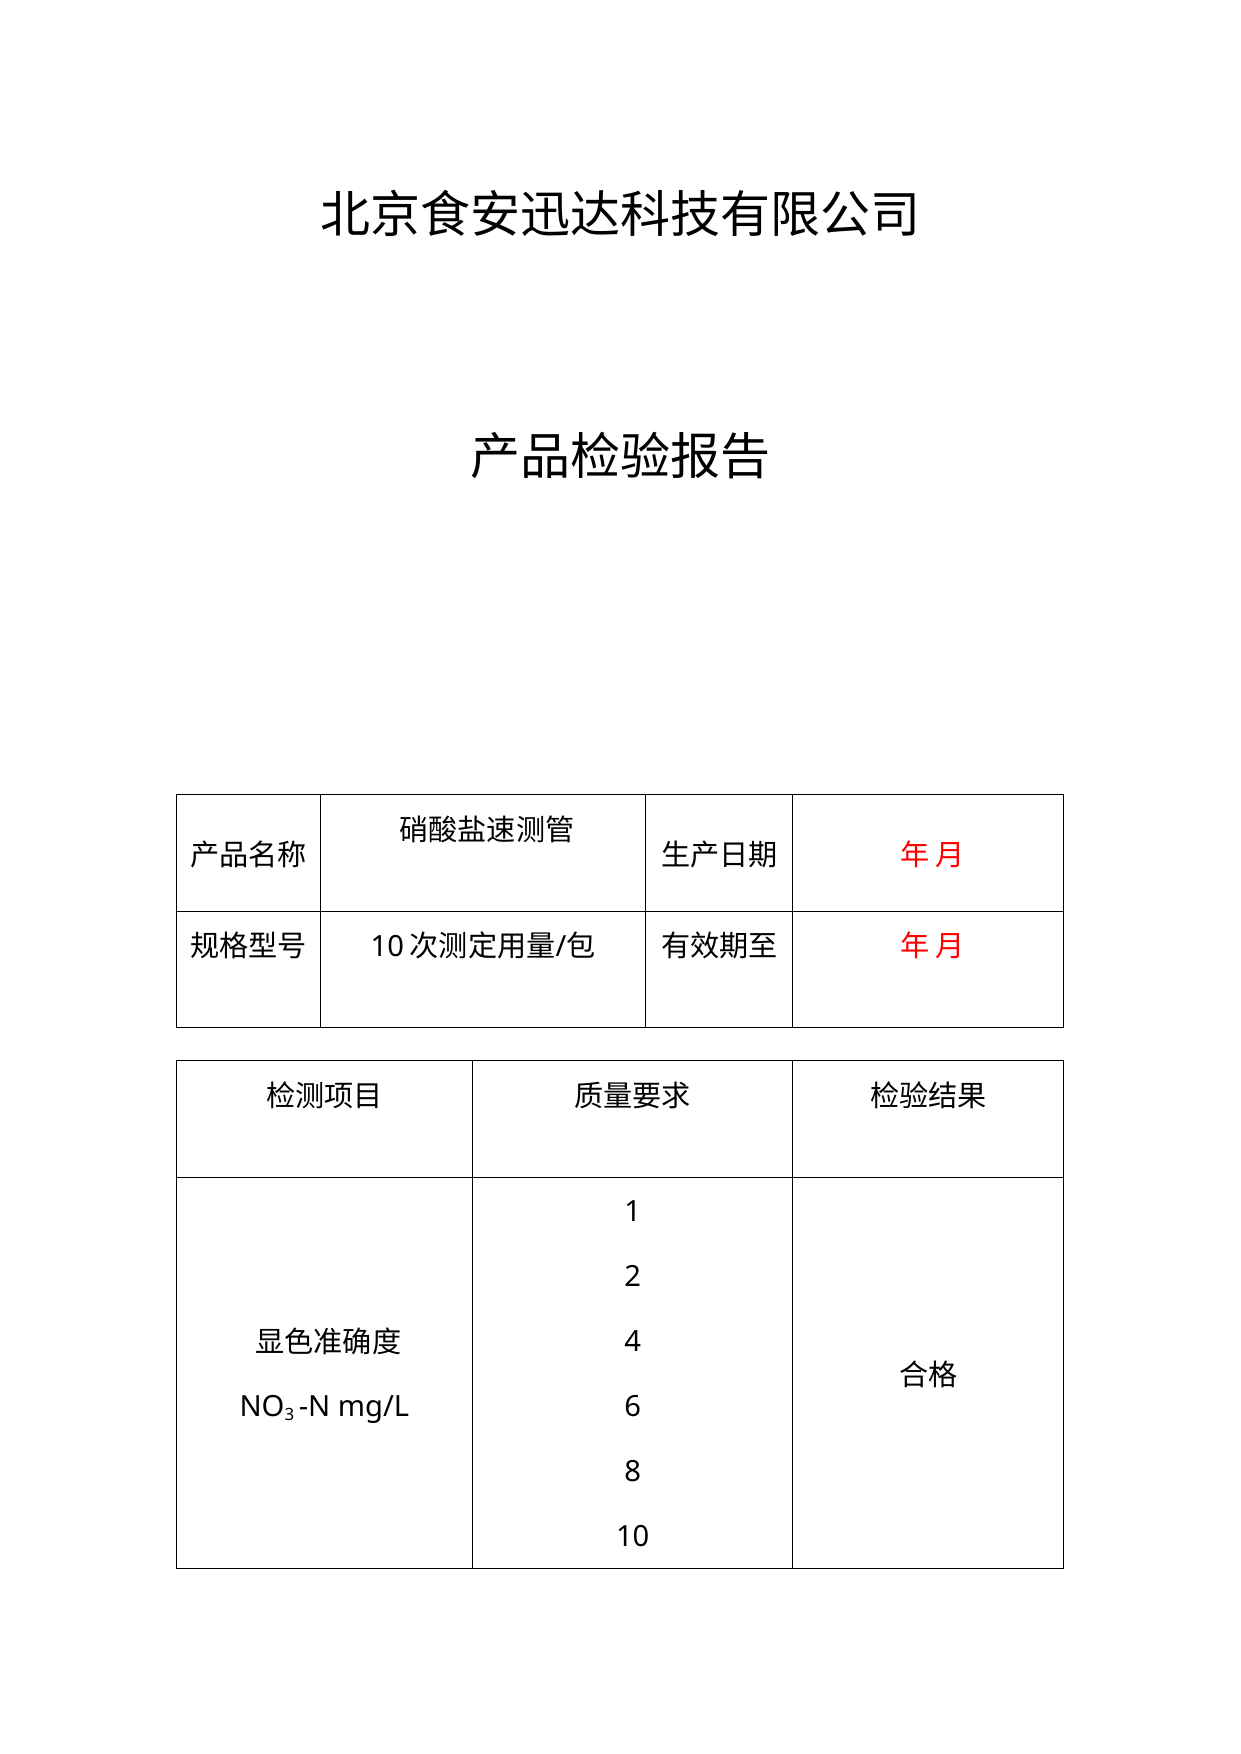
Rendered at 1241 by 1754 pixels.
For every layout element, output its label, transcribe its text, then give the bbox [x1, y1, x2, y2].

table_header 质量要求 [473, 1061, 792, 1177]
table_cell 10次测定用量/包 [321, 912, 645, 1027]
table_cell 规格型号 [177, 912, 320, 1027]
table_header 产品名称 [177, 795, 320, 911]
table_cell 有效期至 [646, 912, 792, 1027]
table_header 硝酸盐速测管 [321, 795, 645, 911]
table_header 检验结果 [793, 1061, 1063, 1177]
text 产品检验报告 [187, 404, 1053, 502]
text 北京食安迅达科技有限公司 [187, 162, 1053, 259]
table_header 检测项目 [177, 1061, 472, 1177]
table_cell 合格 [793, 1178, 1063, 1568]
table_cell 年 月 [793, 912, 1063, 1027]
table_header 生产日期 [646, 795, 792, 911]
table_cell 显色准确度 NO3 -N mg/L [177, 1178, 472, 1568]
table_cell 1 2 4 6 8 10 [473, 1178, 792, 1568]
table_header 年 月 [793, 795, 1063, 911]
